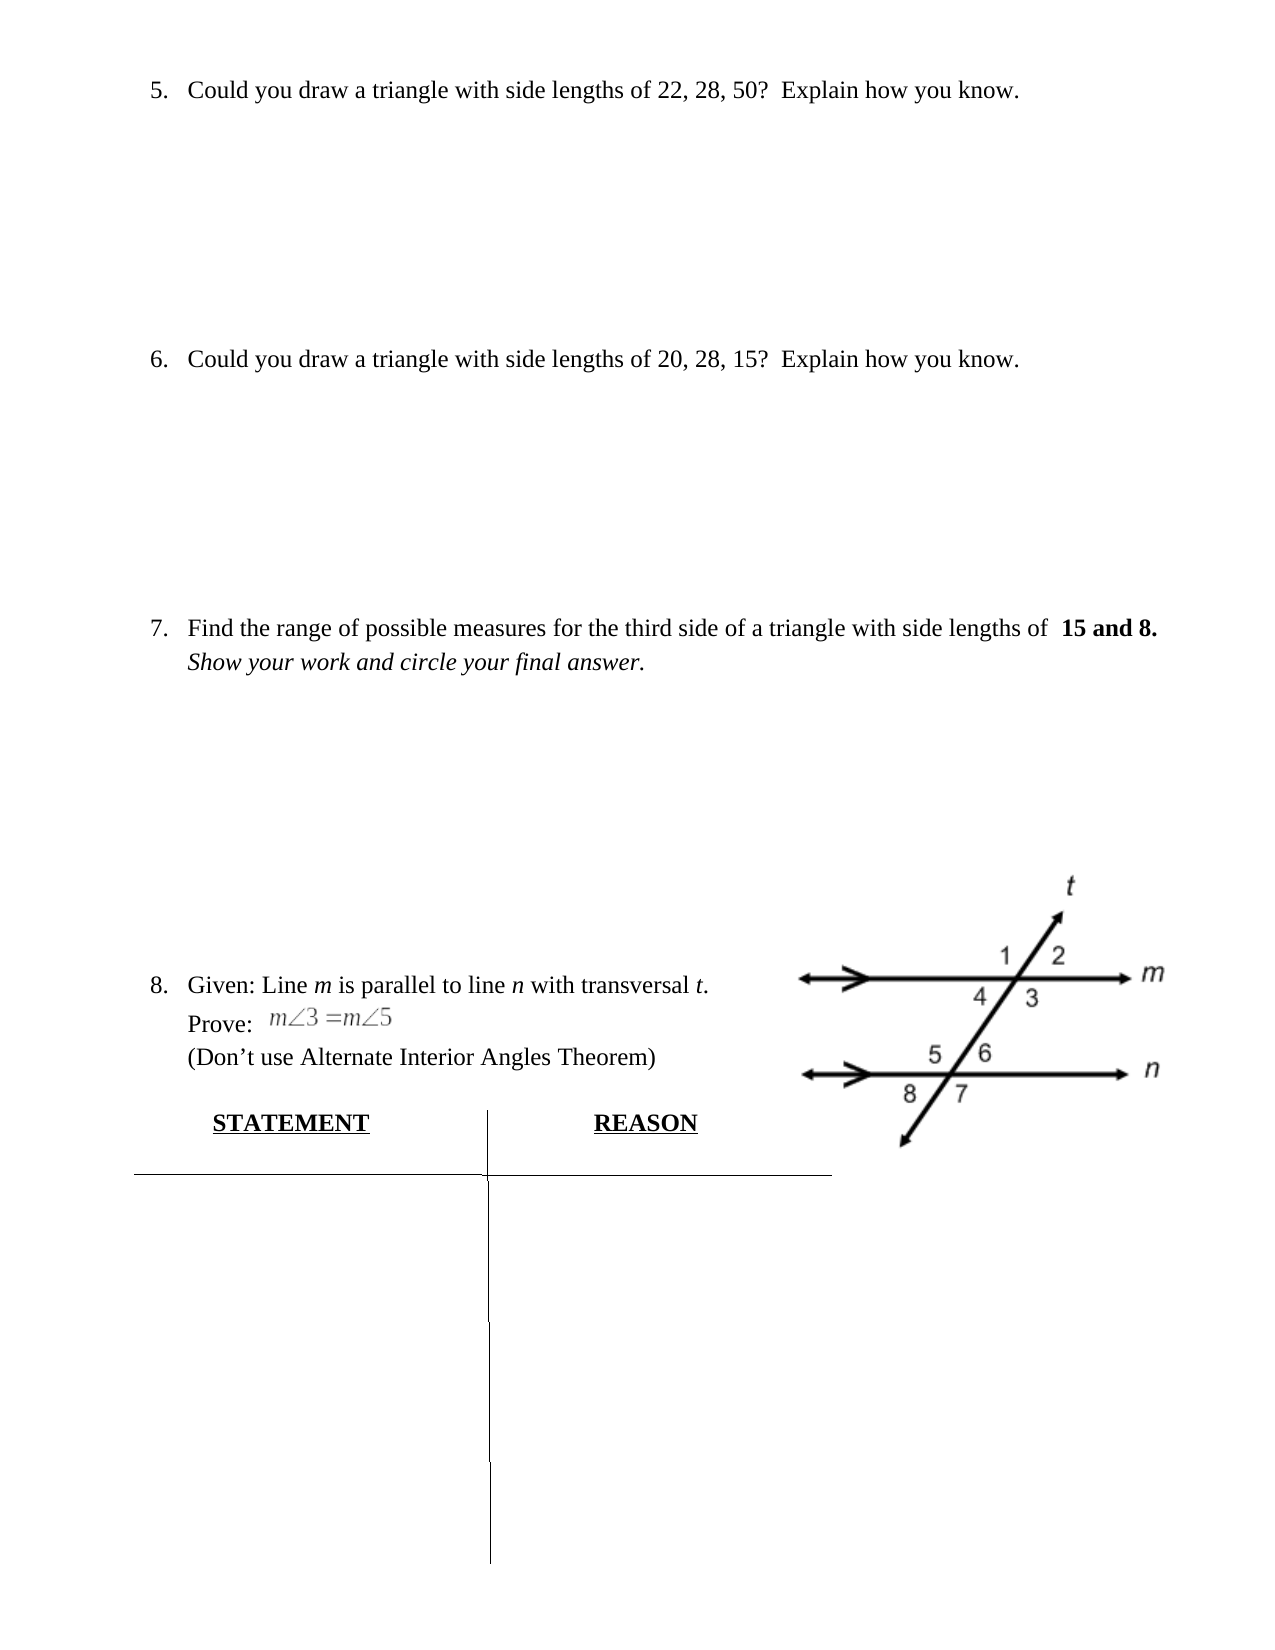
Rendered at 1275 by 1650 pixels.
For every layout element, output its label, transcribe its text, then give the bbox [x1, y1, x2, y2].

text 7. Find the range of possible measures for the third side of a triangle with side lengths of 15 and 8. Show your work and circle your final answer. [150, 613, 1200, 675]
picture [779, 1137, 1175, 1164]
picture [779, 1038, 1175, 1042]
text Prove: [150, 1003, 1200, 1038]
text STATEMENT REASON [150, 1108, 1200, 1137]
picture [779, 1071, 1175, 1108]
picture [779, 860, 1175, 970]
text (Don’t use Alternate Interior Angles Theorem) [150, 1042, 1200, 1071]
text 6. Could you draw a triangle with side lengths of 20, 28, 15? Explain how you know. [150, 344, 1200, 373]
picture [779, 998, 1175, 1003]
text 8. Given: Line m is parallel to line n with transversal t. [150, 970, 1200, 998]
text 5. Could you draw a triangle with side lengths of 22, 28, 50? Explain how you know. [150, 75, 1200, 104]
